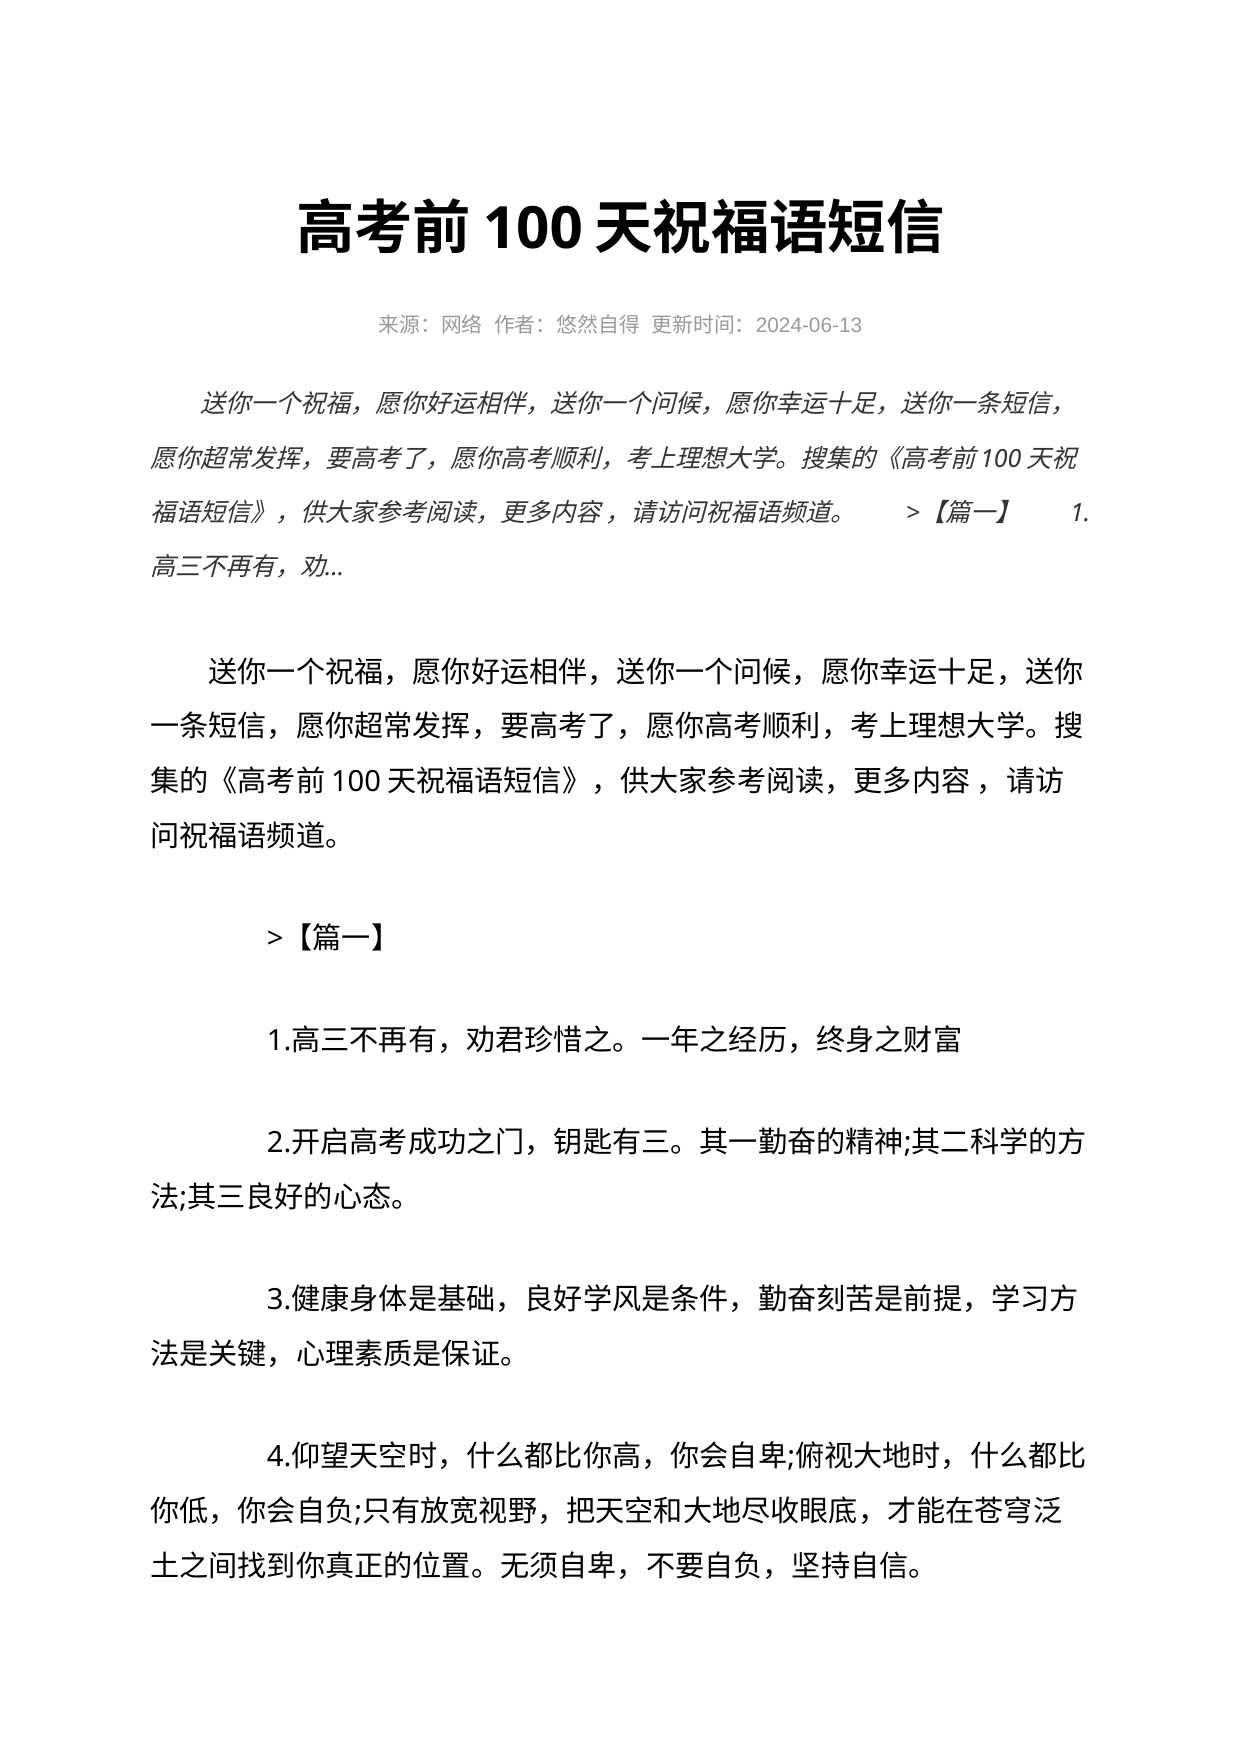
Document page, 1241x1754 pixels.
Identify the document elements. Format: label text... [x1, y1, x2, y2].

text 1.高三不再有，劝君珍惜之。一年之经历，终身之财富 [150, 1017, 1090, 1059]
text 2.开启高考成功之门，钥匙有三。其一勤奋的精神;其二科学的方法;其三良好的心态。 [150, 1119, 1090, 1216]
text 送你一个祝福，愿你好运相伴，送你一个问候，愿你幸运十足，送你一条短信，愿你超常发挥，要高考了，愿你高考顺利，考上理想大学。搜集的《高考前100天祝福语短信》，供大家参考阅读，更多内容 ，请访问祝福语频道。 [150, 648, 1090, 855]
subtitle 高考前100天祝福语短信 [150, 181, 1090, 266]
text >【篇一】 [150, 915, 1090, 957]
text 3.健康身体是基础，良好学风是条件，勤奋刻苦是前提，学习方法是关键，心理素质是保证。 [150, 1276, 1090, 1373]
text 4.仰望天空时，什么都比你高，你会自卑;俯视大地时，什么都比你低，你会自负;只有放宽视野，把天空和大地尽收眼底，才能在苍穹泛土之间找到你真正的位置。无须自卑，不要自负，坚持自信。 [150, 1432, 1090, 1585]
text 来源：网络 作者：悠然自得 更新时间：2024-06-13 [150, 313, 1090, 337]
text 送你一个祝福，愿你好运相伴，送你一个问候，愿你幸运十足，送你一条短信，愿你超常发挥，要高考了，愿你高考顺利，考上理想大学。搜集的《高考前100天祝福语短信》，供大家参考阅读，更多内容 ，请访问祝福语频道。 >【篇一】 1.高三不再有，劝... [150, 384, 1090, 583]
